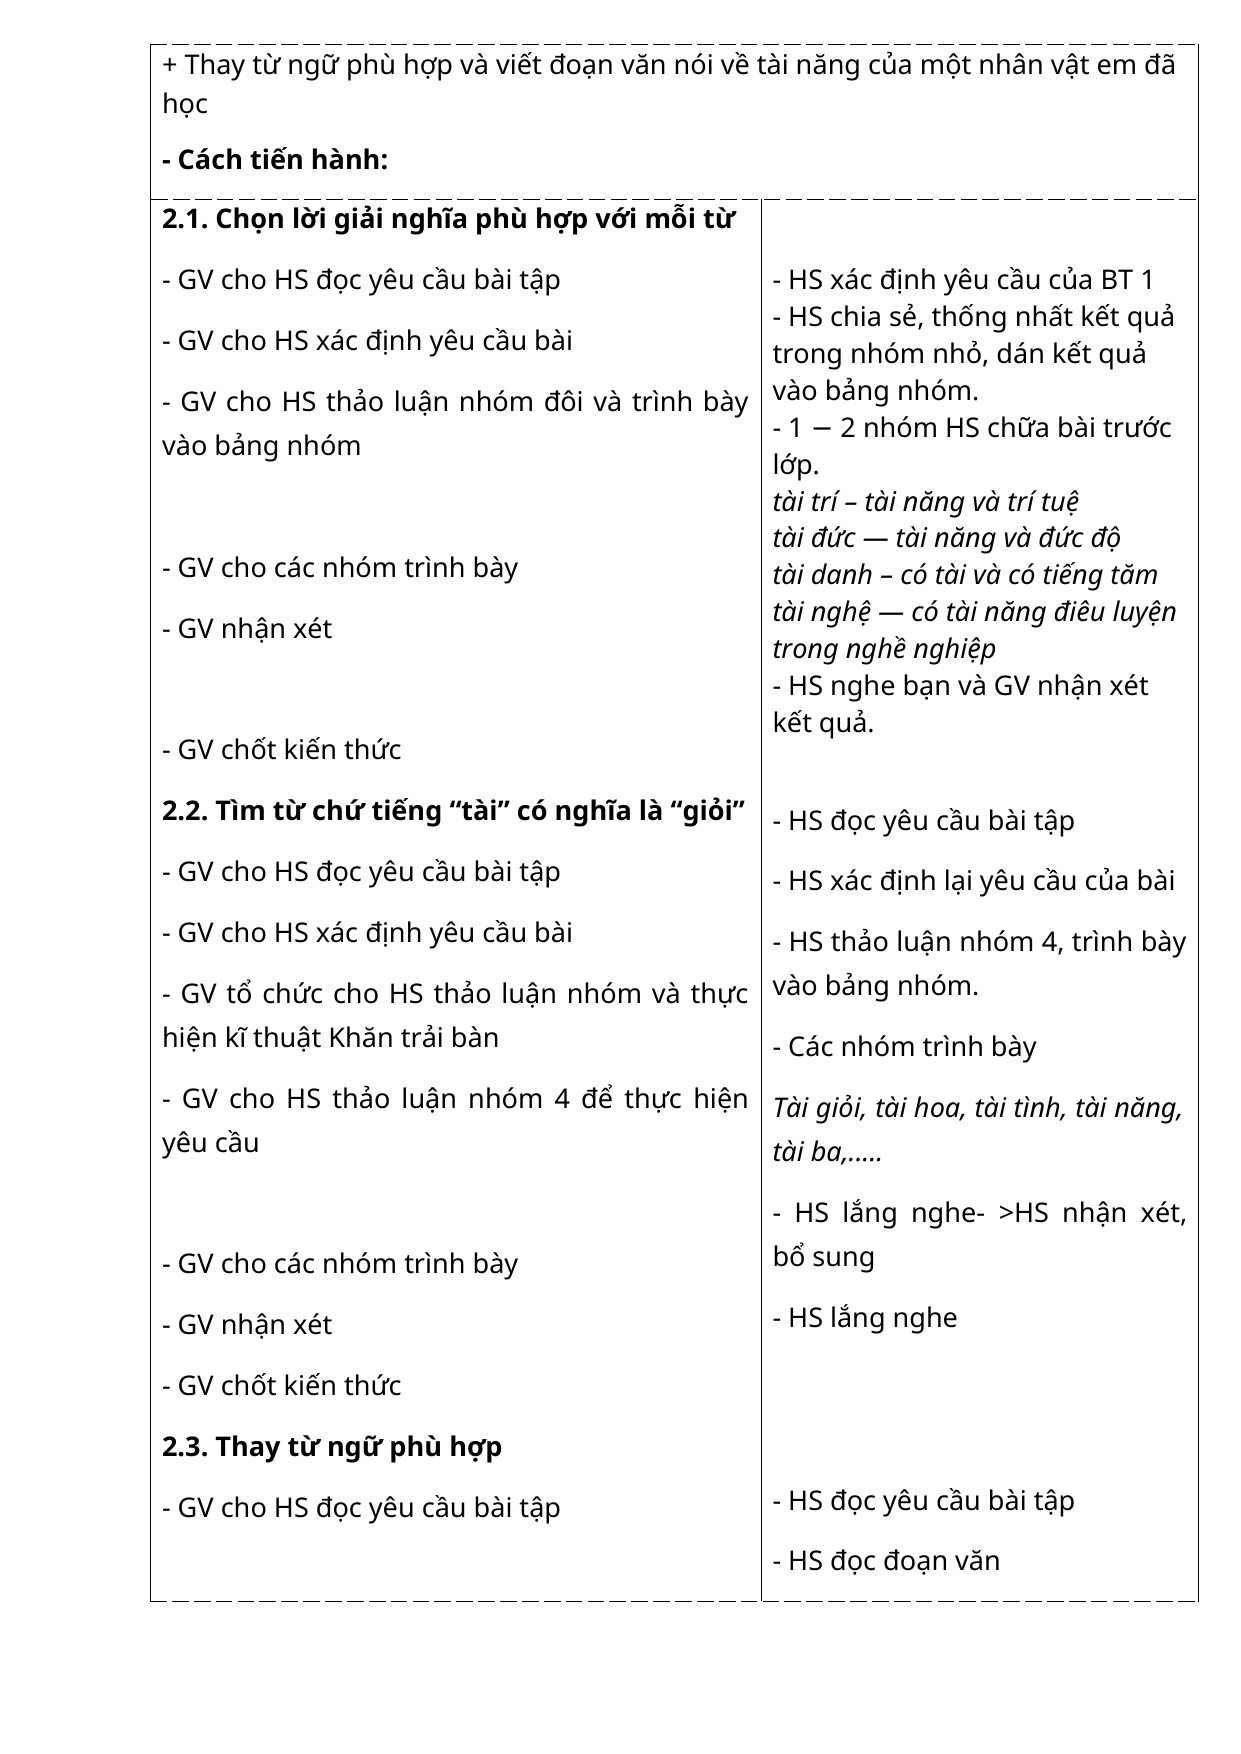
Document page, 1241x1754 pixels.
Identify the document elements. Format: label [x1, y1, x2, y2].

table_cell [151, 199, 761, 1601]
table_cell [762, 199, 1198, 1601]
table_cell [151, 44, 1198, 199]
